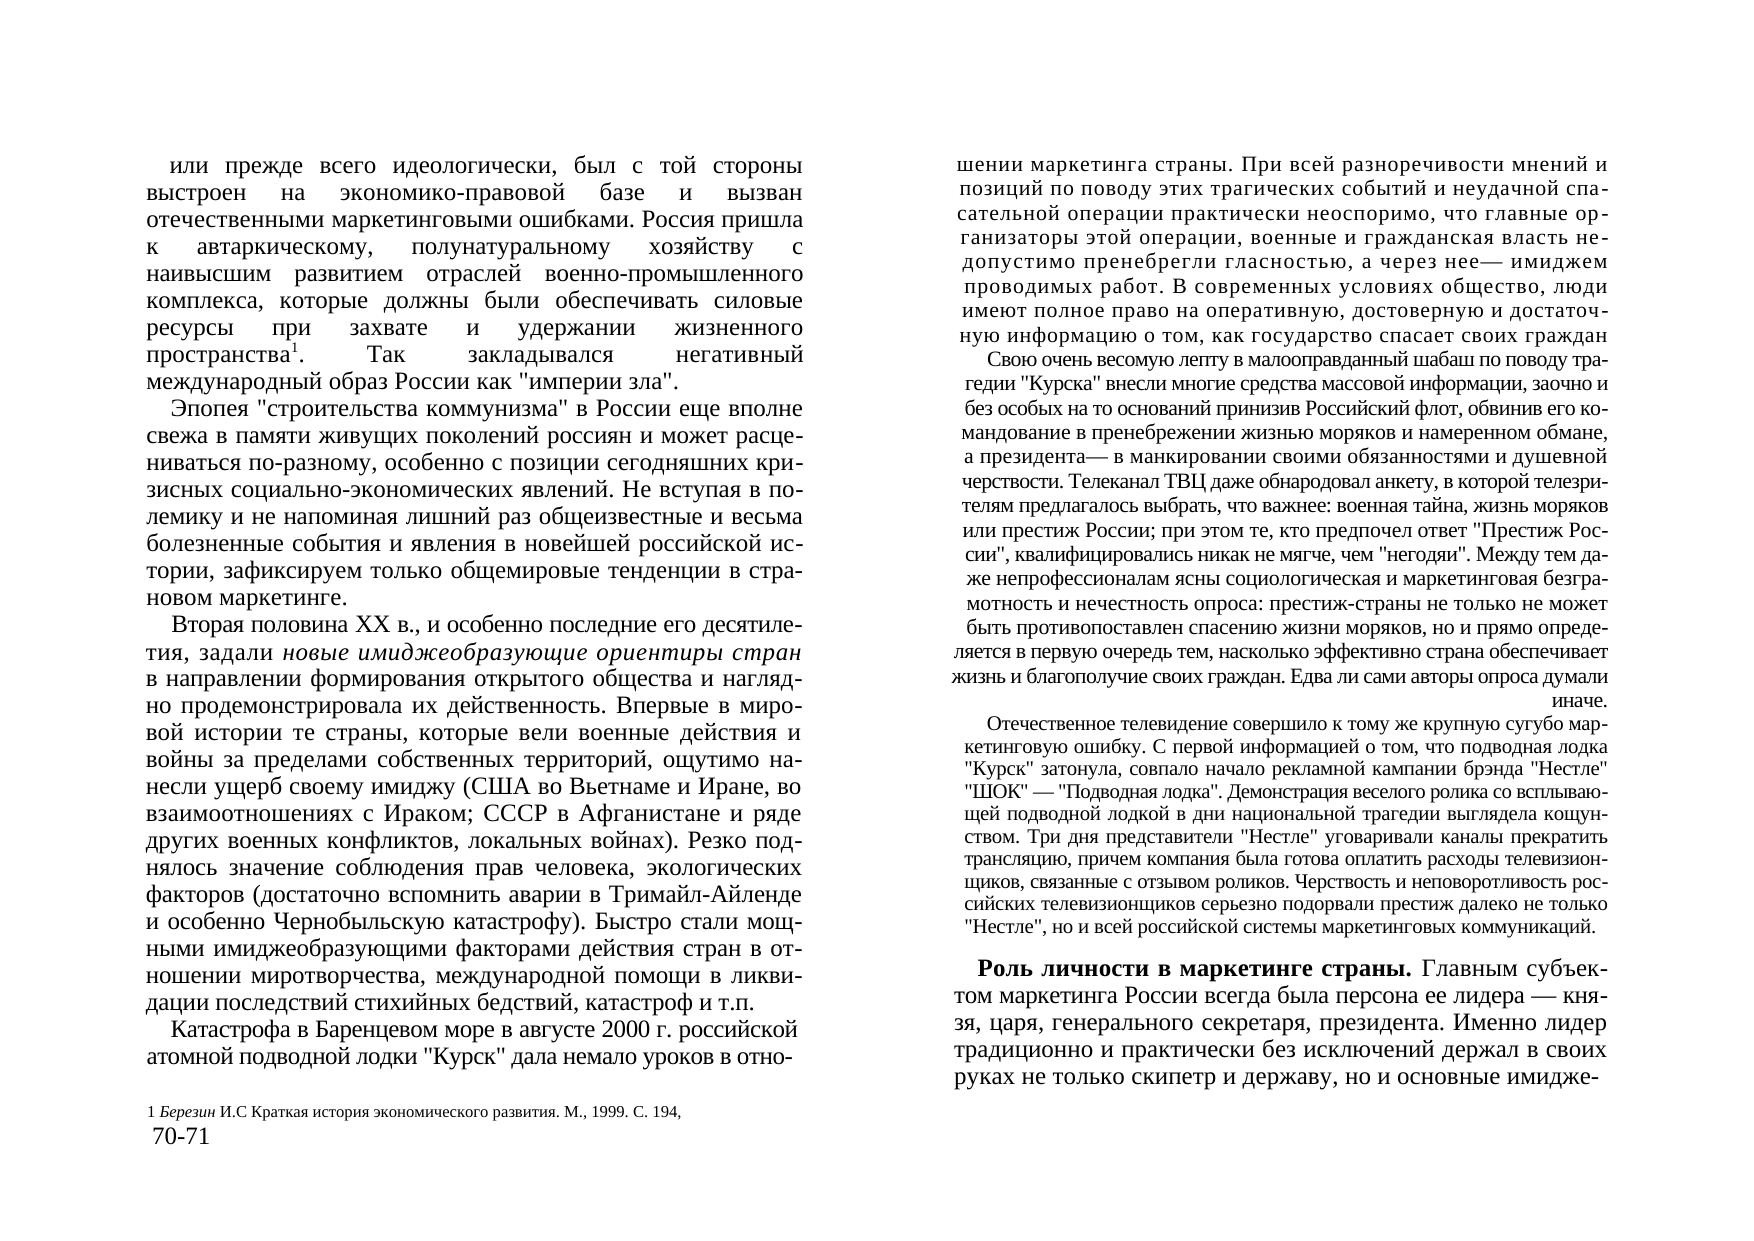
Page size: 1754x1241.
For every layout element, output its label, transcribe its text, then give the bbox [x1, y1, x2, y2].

text 70-71 [146, 1121, 804, 1150]
text 1 Березин И.С Краткая история экономического развития. М., 1999. С. 194, [147, 1102, 804, 1121]
text или прежде всего идеологически, был с той стороны выстроен на экономико-правовой базе и вызван отечественными маркетинговыми ошибками. Россия пришла к автаркическому, полунатуральному хозяйству с наивысшим развитием отраслей военно-промышленного комплекса, которые должны были обеспечивать силовые ресурсы при захвате и удержании жизненного пространства1. Так закладывался негативный международный образ России как "империи зла". [146, 152, 803, 395]
text Вторая половина XX в., и особенно последние его десятилетия, задали новые имиджеобразующие ориентиры стран в направлении формирования открытого общества и наглядно продемонстрировала их действенность. Впервые в мировой истории те страны, которые вели военные действия и войны за пределами собственных территорий, ощутимо нанесли ущерб своему имиджу (США во Вьетнаме и Иране, во взаимоотношениях с Ираком; СССР в Афганистане и ряде других военных конфликтов, локальных войнах). Резко поднялось значение соблюдения прав человека, экологических факторов (достаточно вспомнить аварии в Тримайл-Айленде и особенно Чернобыльскую катастрофу). Быстро стали мощными имиджеобразующими факторами действия стран в отношении миротворчества, международной помощи в ликвидации последствий стихийных бедствий, катастроф и т.п. [146, 611, 802, 1016]
text Отечественное телевидение совершило к тому же крупную сугубо маркетинговую ошибку. С первой информацией о том, что подводная лодка "Курск" затонула, совпало начало рекламной кампании брэнда "Нестле" "ШОК" — "Подводная лодка". Демонстрация веселого ролика со всплывающей подводной лодкой в дни национальной трагедии выглядела кощунством. Три дня представители "Нестле" уговаривали каналы прекратить трансляцию, причем компания была готова оплатить расходы телевизионщиков, связанные с отзывом роликов. Черствость и неповоротливость российских телевизионщиков серьезно подорвали престиж далеко не только "Нестле", но и всей российской системы маркетинговых коммуникаций. [964, 713, 1608, 938]
text Катастрофа в Баренцевом море в августе 2000 г. российской атомной подводной лодки "Курск" дала немало уроков в отно- [146, 1016, 798, 1070]
text Эпопея "строительства коммунизма" в России еще вполне свежа в памяти живущих поколений россиян и может расцениваться по-разному, особенно с позиции сегодняшних кризисных социально-экономических явлений. Не вступая в полемику и не напоминая лишний раз общеизвестные и весьма болезненные события и явления в новейшей российской истории, зафиксируем только общемировые тенденции в стра-новом маркетинге. [146, 395, 803, 611]
text Роль личности в маркетинге страны. Главным субъектом маркетинга России всегда была персона ее лидера — князя, царя, генерального секретаря, президента. Именно лидер традиционно и практически без исключений держал в своих руках не только скипетр и державу, но и основные имидже- [954, 955, 1608, 1090]
text шении маркетинга страны. При всей разноречивости мнений и позиций по поводу этих трагических событий и неудачной спасательной операции практически неоспоримо, что главные организаторы этой операции, военные и гражданская власть недопустимо пренебрегли гласностью, а через нее— имиджем проводимых работ. В современных условиях общество, люди имеют полное право на оперативную, достоверную и достаточную информацию о том, как государство спасает своих граждан Свою очень весомую лепту в малооправданный шабаш по поводу трагедии "Курска" внесли многие средства массовой информации, заочно и без особых на то оснований принизив Российский флот, обвинив его командование в пренебрежении жизнью моряков и намеренном обмане, а президента— в манкировании своими обязанностями и душевной черствости. Телеканал ТВЦ даже обнародовал анкету, в которой телезрителям предлагалось выбрать, что важнее: военная тайна, жизнь моряков или престиж России; при этом те, кто предпочел ответ "Престиж России", квалифицировались никак не мягче, чем "негодяи". Между тем даже непрофессионалам ясны социологическая и маркетинговая безграмотность и нечестность опроса: престиж-страны не только не может быть противопоставлен спасению жизни моряков, но и прямо определяется в первую очередь тем, насколько эффективно страна обеспечивает жизнь и благополучие своих граждан. Едва ли сами авторы опроса думали иначе. [949, 152, 1608, 713]
